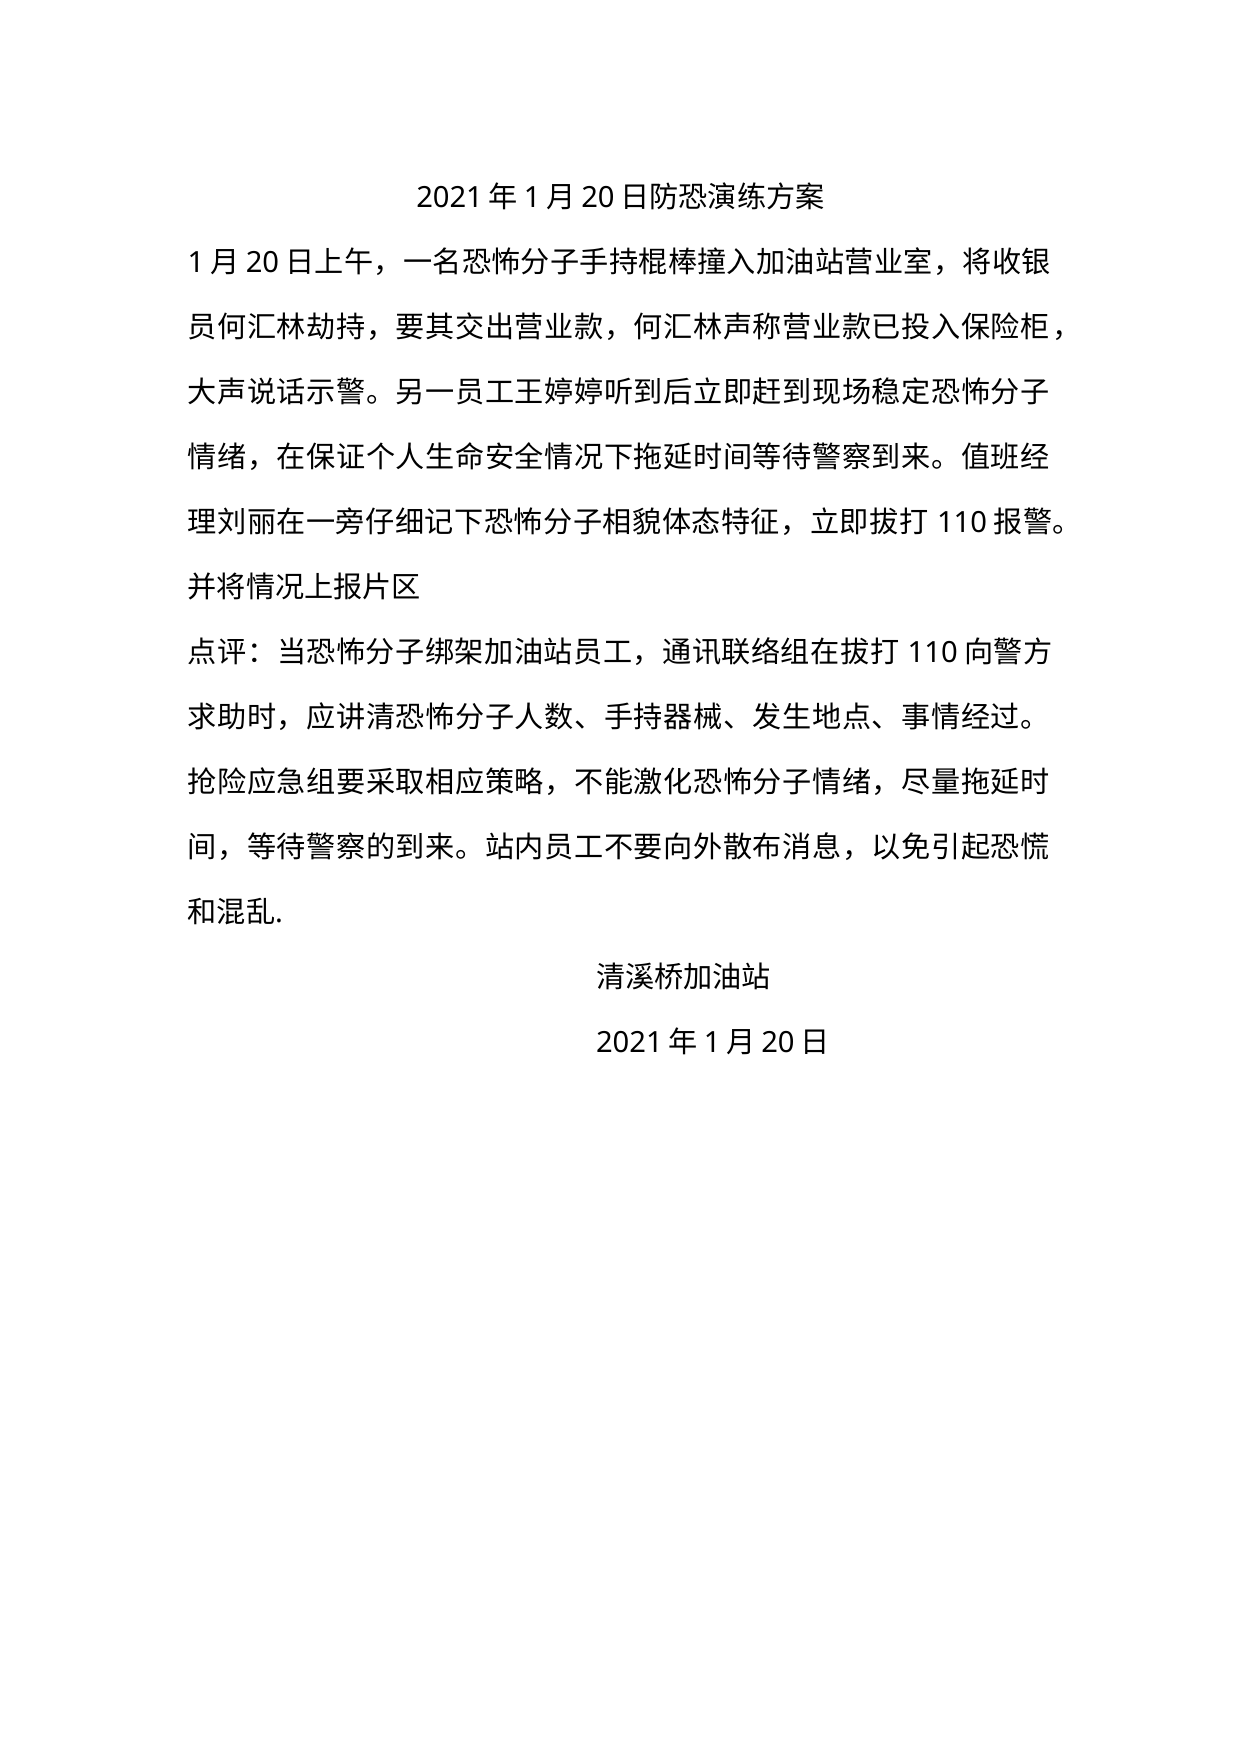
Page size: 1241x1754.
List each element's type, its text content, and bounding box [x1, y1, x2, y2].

text 2021年1月20日防恐演练方案 [187, 162, 1053, 227]
text 1月20日上午，一名恐怖分子手持棍棒撞入加油站营业室，将收银员何汇林劫持，要其交出营业款，何汇林声称营业款已投入保险柜，大声说话示警。另一员工王婷婷听到后立即赶到现场稳定恐怖分子情绪，在保证个人生命安全情况下拖延时间等待警察到来。值班经理刘丽在一旁仔细记下恐怖分子相貌体态特征，立即拔打110报警。并将情况上报片区 [187, 227, 1053, 617]
text 点评：当恐怖分子绑架加油站员工，通讯联络组在拔打110向警方求助时，应讲清恐怖分子人数、手持器械、发生地点、事情经过。抢险应急组要采取相应策略，不能激化恐怖分子情绪，尽量拖延时间，等待警察的到来。站内员工不要向外散布消息，以免引起恐慌和混乱. [187, 617, 1053, 942]
text 2021年1月20日 [187, 1007, 1053, 1072]
text 清溪桥加油站 [187, 942, 1053, 1007]
